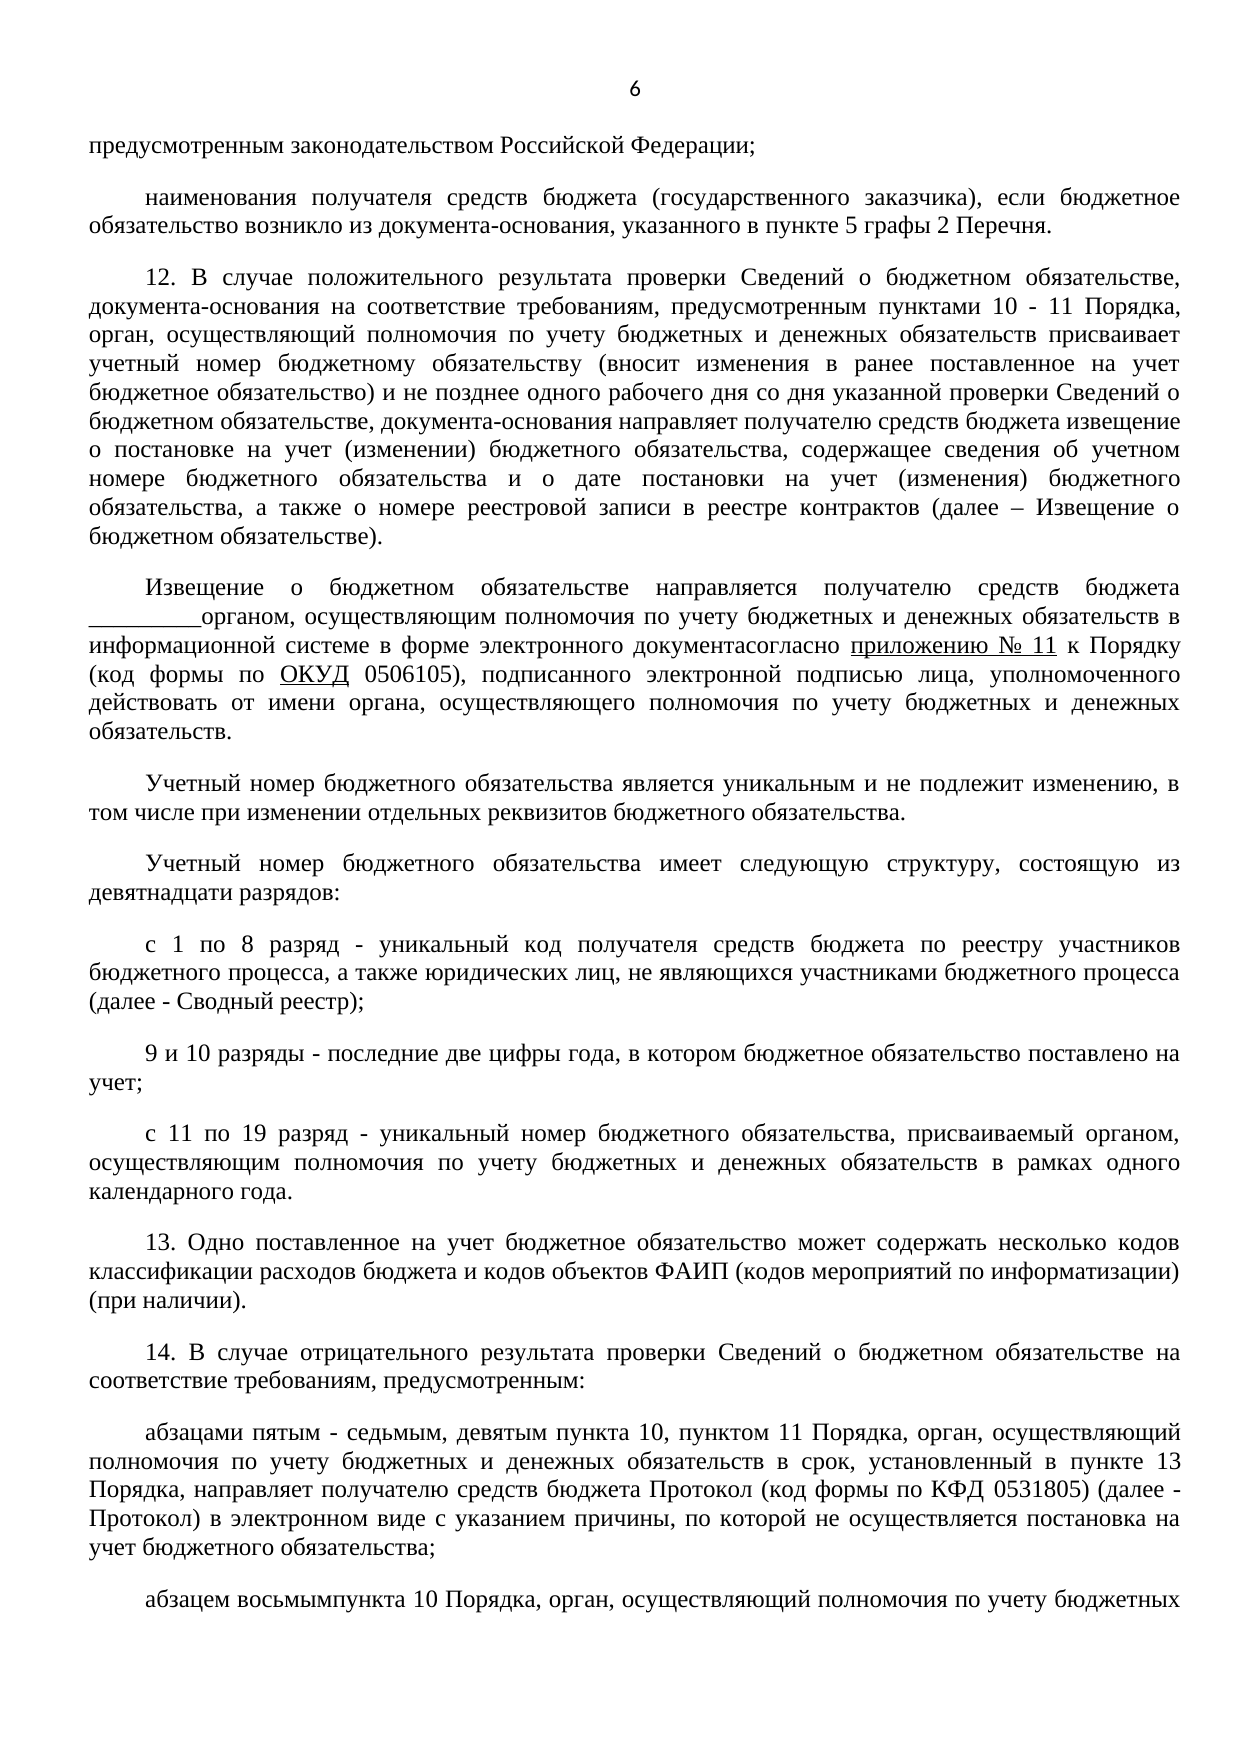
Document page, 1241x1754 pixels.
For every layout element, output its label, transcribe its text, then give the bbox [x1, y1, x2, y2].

text 13. Одно поставленное на учет бюджетное обязательство может содержать несколько кодов классификации расходов бюджета и кодов объектов ФАИП (кодов мероприятий по информатизации) (при наличии). [89, 1227, 1181, 1314]
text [89, 130, 1181, 159]
text с 1 по 8 разряд - уникальный код получателя средств бюджета по реестру участников бюджетного процесса, а также юридических лиц, не являющихся участниками бюджетного процесса (далее - Сводный реестр); [89, 929, 1181, 1015]
text Извещение о бюджетном обязательстве направляется получателю средств бюджета _________органом, осуществляющим полномочия по учету бюджетных и денежных обязательств в информационной системе в форме электронного документасогласно приложению № 11 к Порядку (код формы по ОКУД 0506105), подписанного электронной подписью лица, уполномоченного действовать от имени органа, осуществляющего полномочия по учету бюджетных и денежных обязательств. [89, 572, 1181, 745]
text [89, 1584, 1181, 1612]
text 12. В случае положительного результата проверки Сведений о бюджетном обязательстве, документа-основания на соответствие требованиям, предусмотренным пунктами 10 - 11 Порядка, орган, осуществляющий полномочия по учету бюджетных и денежных обязательств присваивает учетный номер бюджетному обязательству (вносит изменения в ранее поставленное на учет бюджетное обязательство) и не позднее одного рабочего дня со дня указанной проверки Сведений о бюджетном обязательстве, документа-основания направляет получателю средств бюджета извещение о постановке на учет (изменении) бюджетного обязательства, содержащее сведения об учетном номере бюджетного обязательства и о дате постановки на учет (изменения) бюджетного обязательства, а также о номере реестровой записи в реестре контрактов (далее – Извещение о бюджетном обязательстве). [89, 262, 1181, 549]
text с 11 по 19 разряд - уникальный номер бюджетного обязательства, присваиваемый органом, осуществляющим полномочия по учету бюджетных и денежных обязательств в рамках одного календарного года. [89, 1118, 1181, 1204]
text наименования получателя средств бюджета (государственного заказчика), если бюджетное обязательство возникло из документа-основания, указанного в пункте 5 графы 2 Перечня. [89, 182, 1181, 239]
text Учетный номер бюджетного обязательства имеет следующую структуру, состоящую из девятнадцати разрядов: [89, 848, 1181, 906]
text 14. В случае отрицательного результата проверки Сведений о бюджетном обязательстве на соответствие требованиям, предусмотренным: [89, 1337, 1181, 1394]
text Учетный номер бюджетного обязательства является уникальным и не подлежит изменению, в том числе при изменении отдельных реквизитов бюджетного обязательства. [89, 768, 1181, 825]
text абзацами пятым - седьмым, девятым пункта 10, пунктом 11 Порядка, орган, осуществляющий полномочия по учету бюджетных и денежных обязательств в срок, установленный в пункте 13 Порядка, направляет получателю средств бюджета Протокол (код формы по КФД 0531805) (далее - Протокол) в электронном виде с указанием причины, по которой не осуществляется постановка на учет бюджетного обязательства; [89, 1417, 1181, 1561]
text 9 и 10 разряды - последние две цифры года, в котором бюджетное обязательство поставлено на учет; [89, 1038, 1181, 1095]
